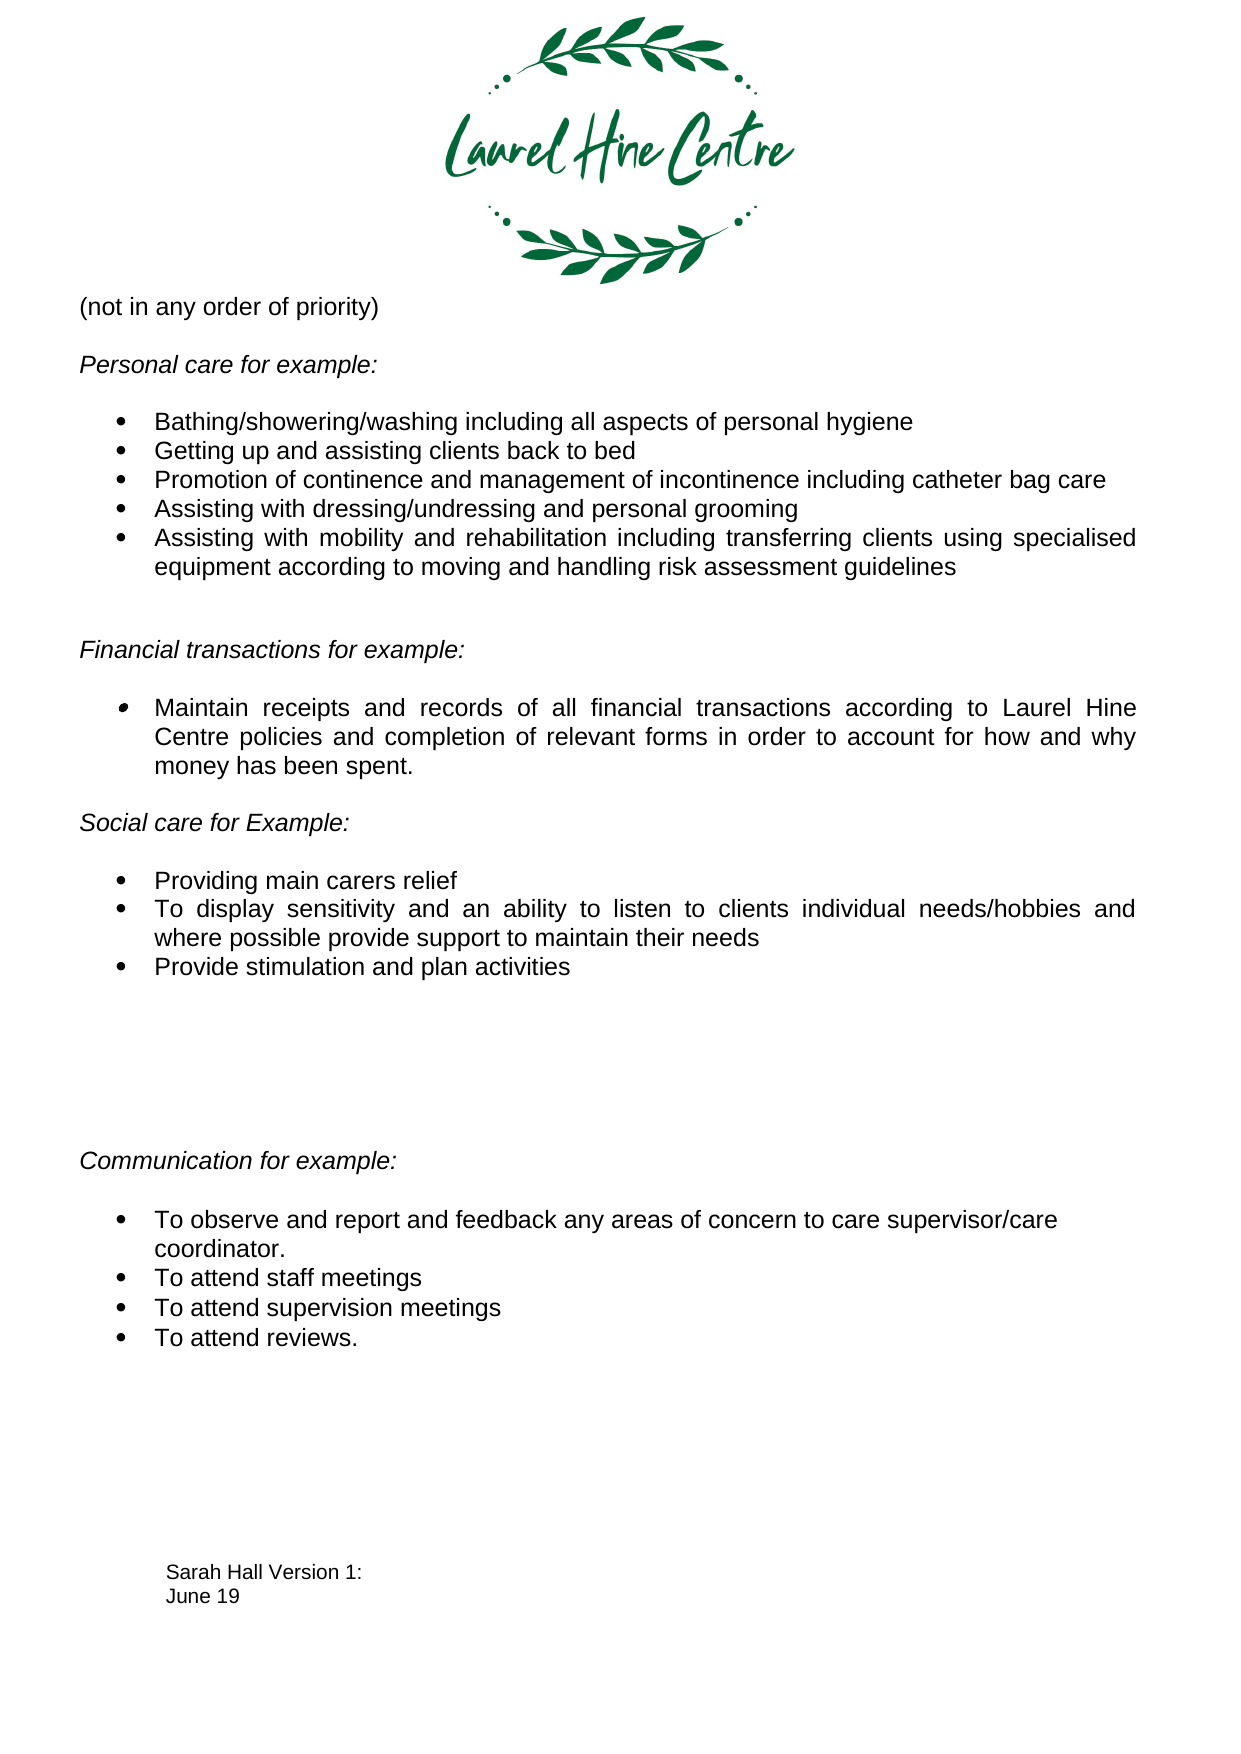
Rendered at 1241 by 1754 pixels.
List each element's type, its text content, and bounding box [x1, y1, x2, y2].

text Personal care for example: [79, 350, 1138, 379]
list To attend supervision meetings [117, 1293, 1138, 1322]
list To observe and report and feedback any areas of concern to care supervisor/care coordinator. [117, 1205, 1138, 1263]
list Providing main carers relief [117, 866, 1138, 894]
text Communication for example: [79, 1146, 1138, 1174]
text Financial transactions for example: [79, 636, 1138, 664]
list Promotion of continence and management of incontinence including catheter bag care [117, 465, 1138, 494]
list Provide stimulation and plan activities [117, 952, 1138, 981]
list To display sensitivity and an ability to listen to clients individual needs/hobbies and where possible provide support to maintain their needs [117, 894, 1138, 952]
text (not in any order of priority) [79, 142, 1138, 321]
list To attend reviews. [117, 1323, 1138, 1352]
picture [437, 0, 803, 142]
list Maintain receipts and records of all financial transactions according to Laurel Hine Centre policies and completion of relevant forms in order to account for how and why money has been spent. [117, 693, 1138, 779]
list Assisting with dressing/undressing and personal grooming [117, 494, 1138, 523]
list Bathing/showering/washing including all aspects of personal hygiene [117, 407, 1138, 436]
list Assisting with mobility and rehabilitation including transferring clients using specialised equipment according to moving and handling risk assessment guidelines [117, 523, 1138, 580]
list To attend staff meetings [117, 1263, 1138, 1292]
list Getting up and assisting clients back to bed [117, 436, 1138, 465]
text Social care for Example: [79, 808, 1138, 837]
